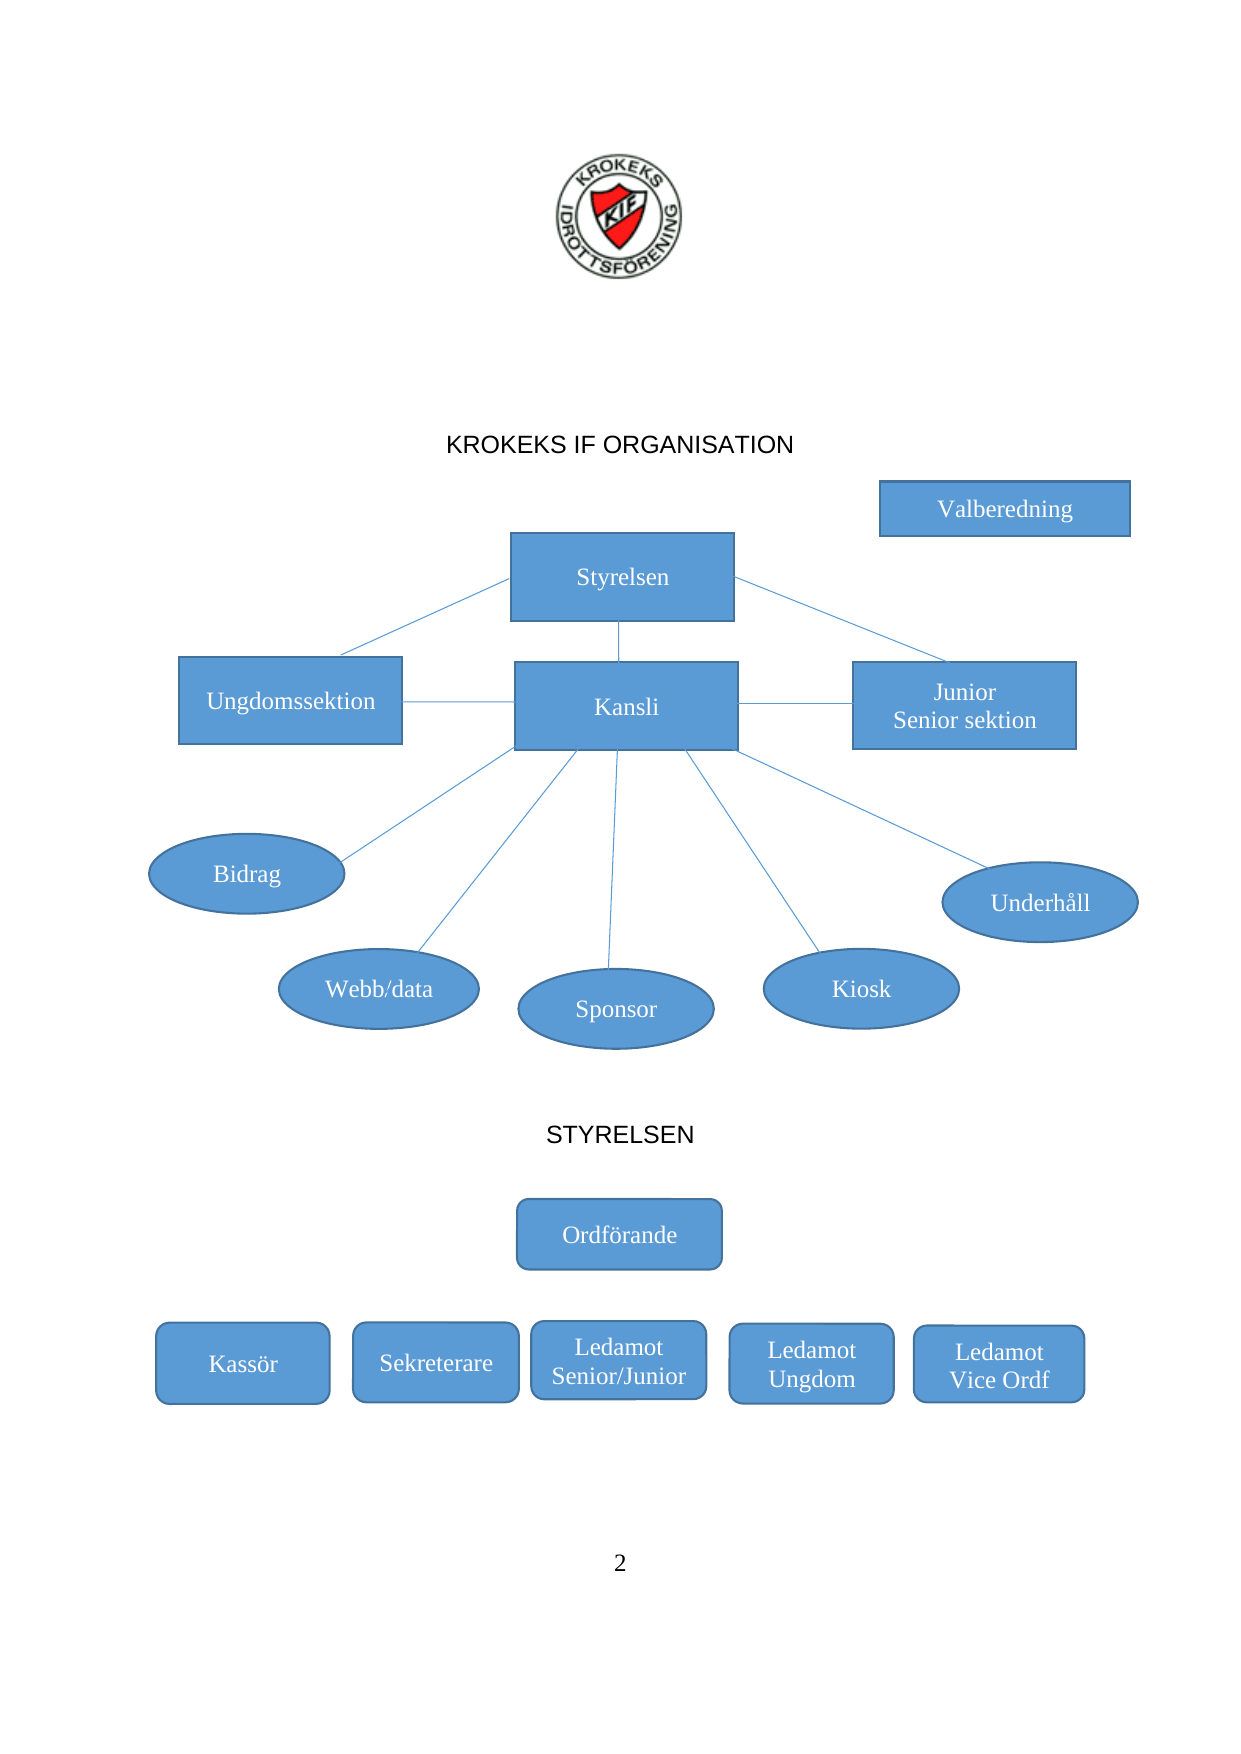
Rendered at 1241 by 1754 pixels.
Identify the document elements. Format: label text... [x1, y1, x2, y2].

text KROKEKS IF ORGANISATION [148, 430, 1093, 459]
text STYRELSEN [148, 1120, 1093, 1149]
picture [550, 148, 690, 287]
